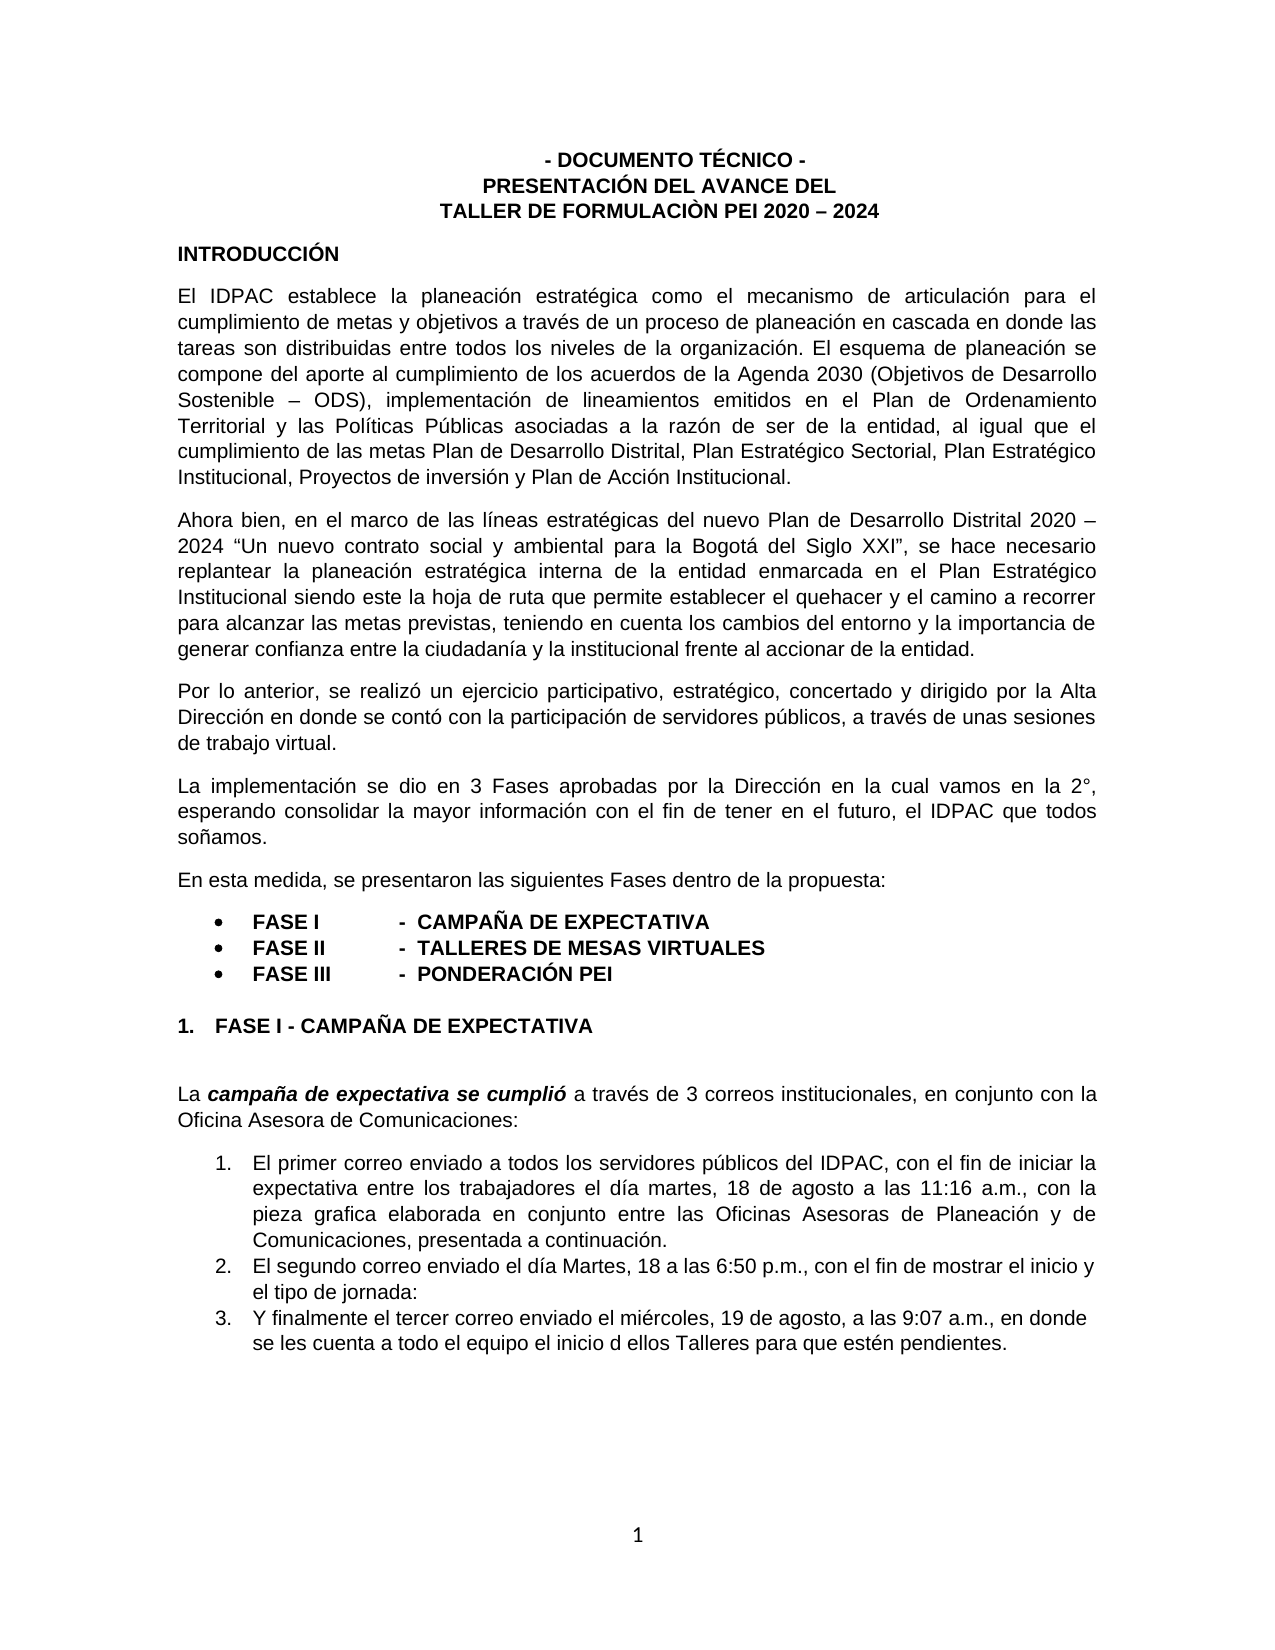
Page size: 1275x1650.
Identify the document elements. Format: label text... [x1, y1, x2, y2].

list FASE I - CAMPAÑA DE EXPECTATIVA [177, 1014, 1098, 1038]
text La campaña de expectativa se cumplió a través de 3 correos institucionales, en conjunto con la Oficina Asesora de Comunicaciones: [177, 1082, 1098, 1132]
list El primer correo enviado a todos los servidores públicos del IDPAC, con el fin de iniciar la expectativa entre los trabajadores el día martes, 18 de agosto a las 11:16 a.m., con la pieza grafica elaborada en conjunto entre las Oficinas Asesoras de Planeación y de Comunicaciones, presentada a continuación. [215, 1150, 1098, 1252]
text Ahora bien, en el marco de las líneas estratégicas del nuevo Plan de Desarrollo Distrital 2020 – 2024 “Un nuevo contrato social y ambiental para la Bogotá del Siglo XXI”, se hace necesario replantear la planeación estratégica interna de la entidad enmarcada en el Plan Estratégico Institucional siendo este la hoja de ruta que permite establecer el quehacer y el camino a recorrer para alcanzar las metas previstas, teniendo en cuenta los cambios del entorno y la importancia de generar confianza entre la ciudadanía y la institucional frente al accionar de la entidad. [177, 508, 1098, 661]
text La implementación se dio en 3 Fases aprobadas por la Dirección en la cual vamos en la 2°, esperando consolidar la mayor información con el fin de tener en el futuro, el IDPAC que todos soñamos. [177, 773, 1098, 849]
list El segundo correo enviado el día Martes, 18 a las 6:50 p.m., con el fin de mostrar el inicio y el tipo de jornada: [215, 1254, 1098, 1303]
list TALLER DE FORMULACIÒN PEI 2020 – 2024 [221, 199, 1098, 223]
text En esta medida, se presentaron las siguientes Fases dentro de la propuesta: [177, 868, 1098, 892]
list FASE II - TALLERES DE MESAS VIRTUALES [215, 936, 1098, 960]
list FASE III - PONDERACIÓN PEI [215, 962, 1098, 986]
list PRESENTACIÓN DEL AVANCE DEL [221, 173, 1098, 197]
text Por lo anterior, se realizó un ejercicio participativo, estratégico, concertado y dirigido por la Alta Dirección en donde se contó con la participación de servidores públicos, a través de unas sesiones de trabajo virtual. [177, 679, 1098, 755]
list - DOCUMENTO TÉCNICO - [252, 148, 1098, 172]
text INTRODUCCIÓN [177, 242, 1098, 266]
list Y finalmente el tercer correo enviado el miércoles, 19 de agosto, a las 9:07 a.m., en donde se les cuenta a todo el equipo el inicio d ellos Talleres para que estén pendientes. [215, 1305, 1098, 1355]
text El IDPAC establece la planeación estratégica como el mecanismo de articulación para el cumplimiento de metas y objetivos a través de un proceso de planeación en cascada en donde las tareas son distribuidas entre todos los niveles de la organización. El esquema de planeación se compone del aporte al cumplimiento de los acuerdos de la Agenda 2030 (Objetivos de Desarrollo Sostenible – ODS), implementación de lineamientos emitidos en el Plan de Ordenamiento Territorial y las Políticas Públicas asociadas a la razón de ser de la entidad, al igual que el cumplimiento de las metas Plan de Desarrollo Distrital, Plan Estratégico Sectorial, Plan Estratégico Institucional, Proyectos de inversión y Plan de Acción Institucional. [177, 284, 1098, 489]
list FASE I - CAMPAÑA DE EXPECTATIVA [215, 910, 1098, 934]
